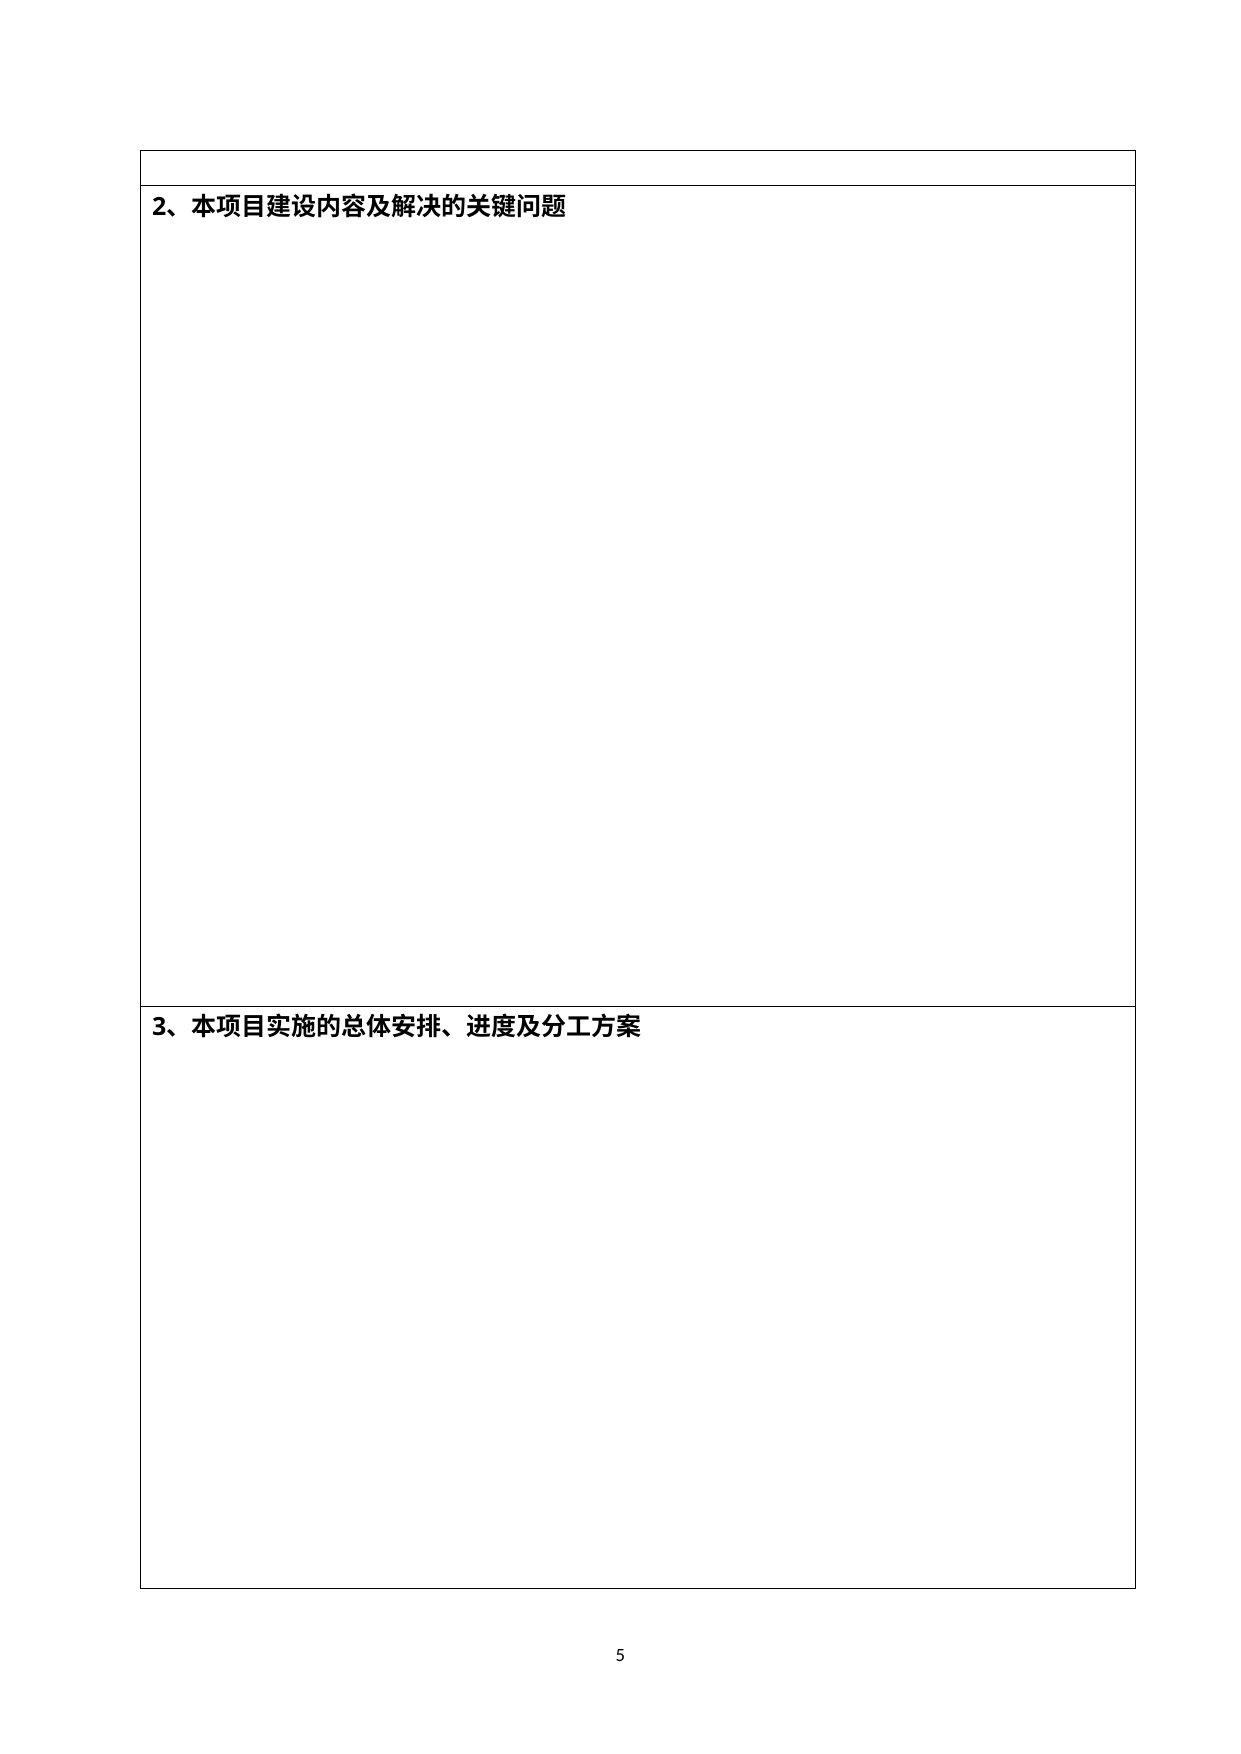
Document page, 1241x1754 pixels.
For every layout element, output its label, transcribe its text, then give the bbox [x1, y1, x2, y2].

table_cell 2、本项目建设内容及解决的关键问题 [141, 186, 1135, 1006]
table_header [141, 151, 1135, 185]
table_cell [141, 1007, 1135, 1588]
